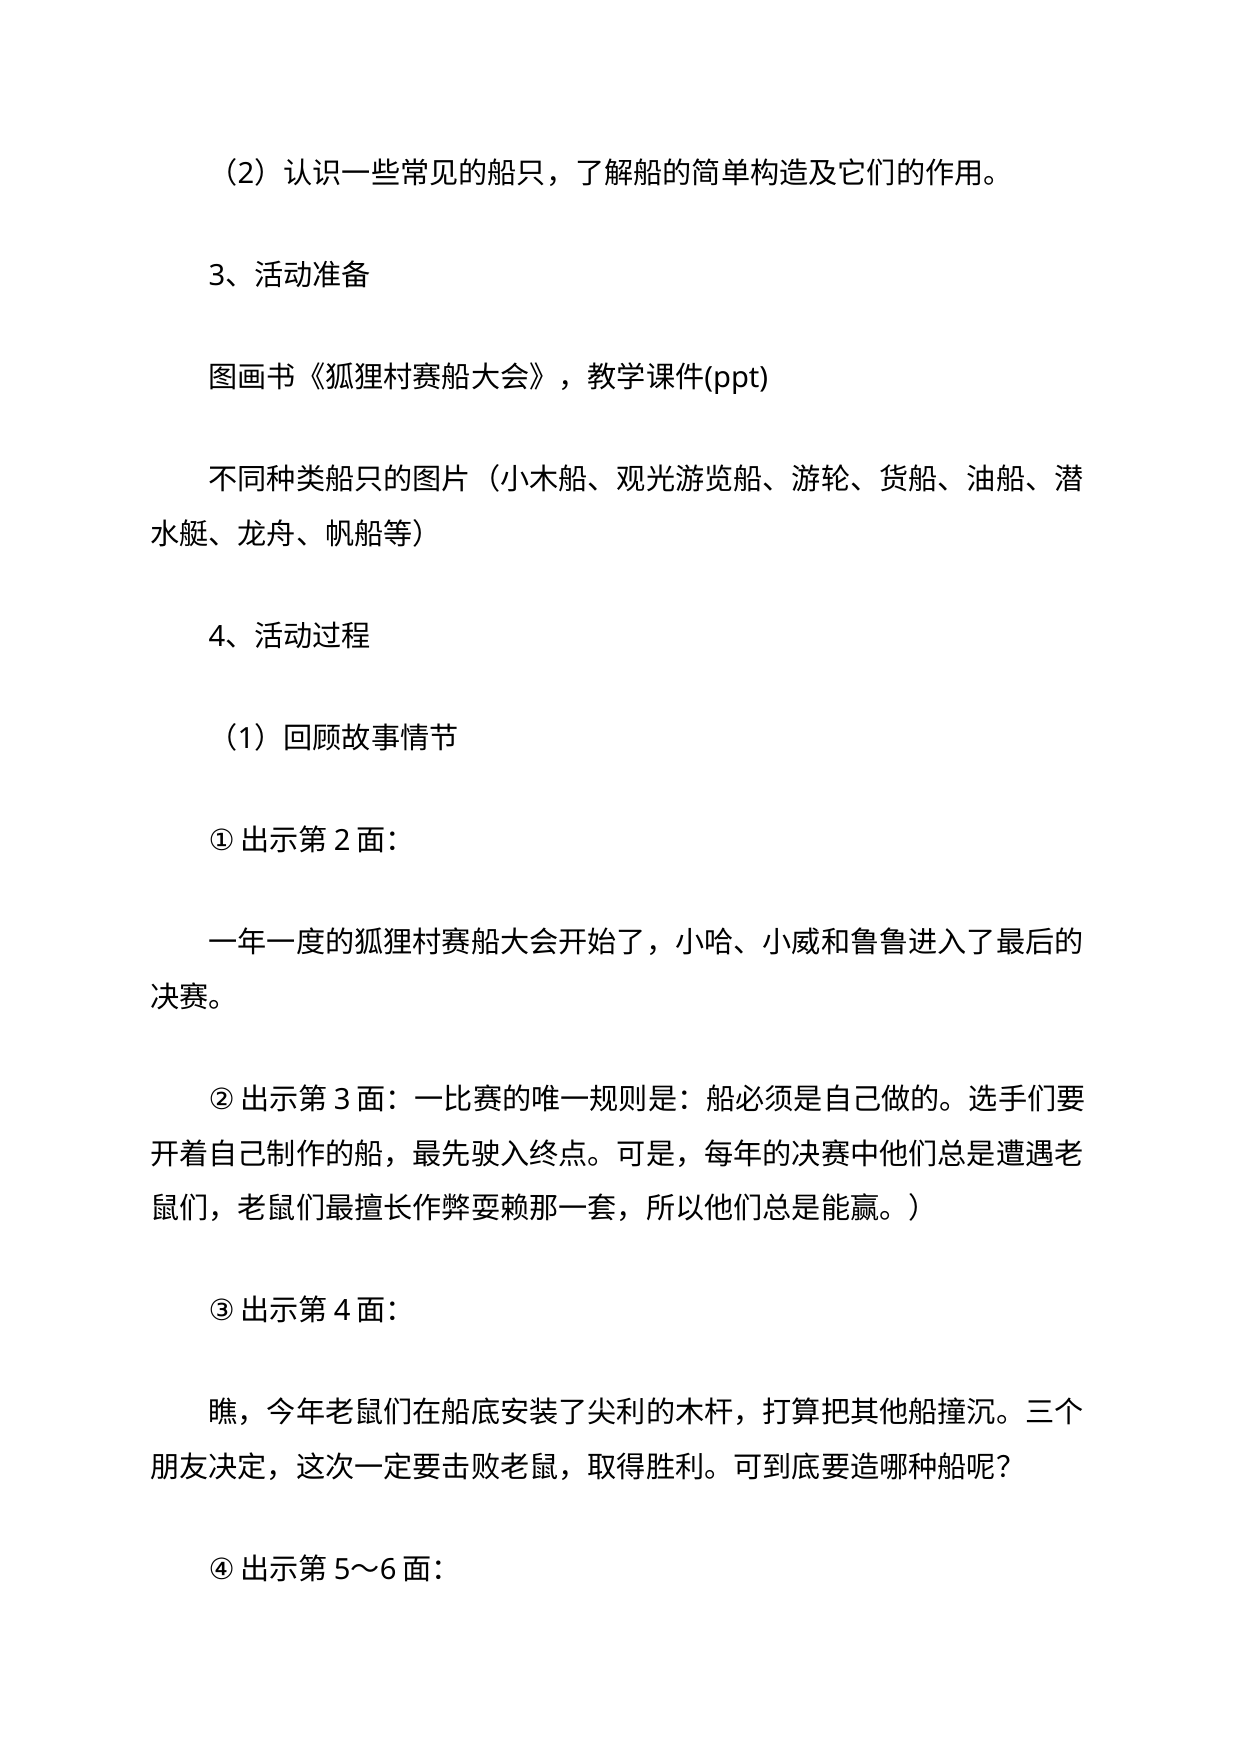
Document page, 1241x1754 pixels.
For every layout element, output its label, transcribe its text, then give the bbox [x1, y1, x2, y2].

text 不同种类船只的图片（小木船、观光游览船、游轮、货船、油船、潜水艇、龙舟、帆船等） [150, 456, 1090, 553]
text ④出示第5～6面： [150, 1546, 1090, 1588]
text 一年一度的狐狸村赛船大会开始了，小哈、小威和鲁鲁进入了最后的决赛。 [150, 918, 1090, 1016]
text 3、活动准备 [150, 252, 1090, 294]
text 瞧，今年老鼠们在船底安装了尖利的木杆，打算把其他船撞沉。三个朋友决定，这次一定要击败老鼠，取得胜利。可到底要造哪种船呢？ [150, 1389, 1090, 1486]
text ①出示第2面： [150, 817, 1090, 859]
text ③出示第4面： [150, 1287, 1090, 1329]
text ②出示第3面：一比赛的唯一规则是：船必须是自己做的。选手们要开着自己制作的船，最先驶入终点。可是，每年的决赛中他们总是遭遇老鼠们，老鼠们最擅长作弊耍赖那一套，所以他们总是能赢。） [150, 1075, 1090, 1227]
text （2）认识一些常见的船只，了解船的简单构造及它们的作用。 [150, 150, 1090, 192]
text （1）回顾故事情节 [150, 714, 1090, 757]
text 4、活动过程 [150, 613, 1090, 655]
text 图画书《狐狸村赛船大会》，教学课件(ppt) [150, 354, 1090, 396]
